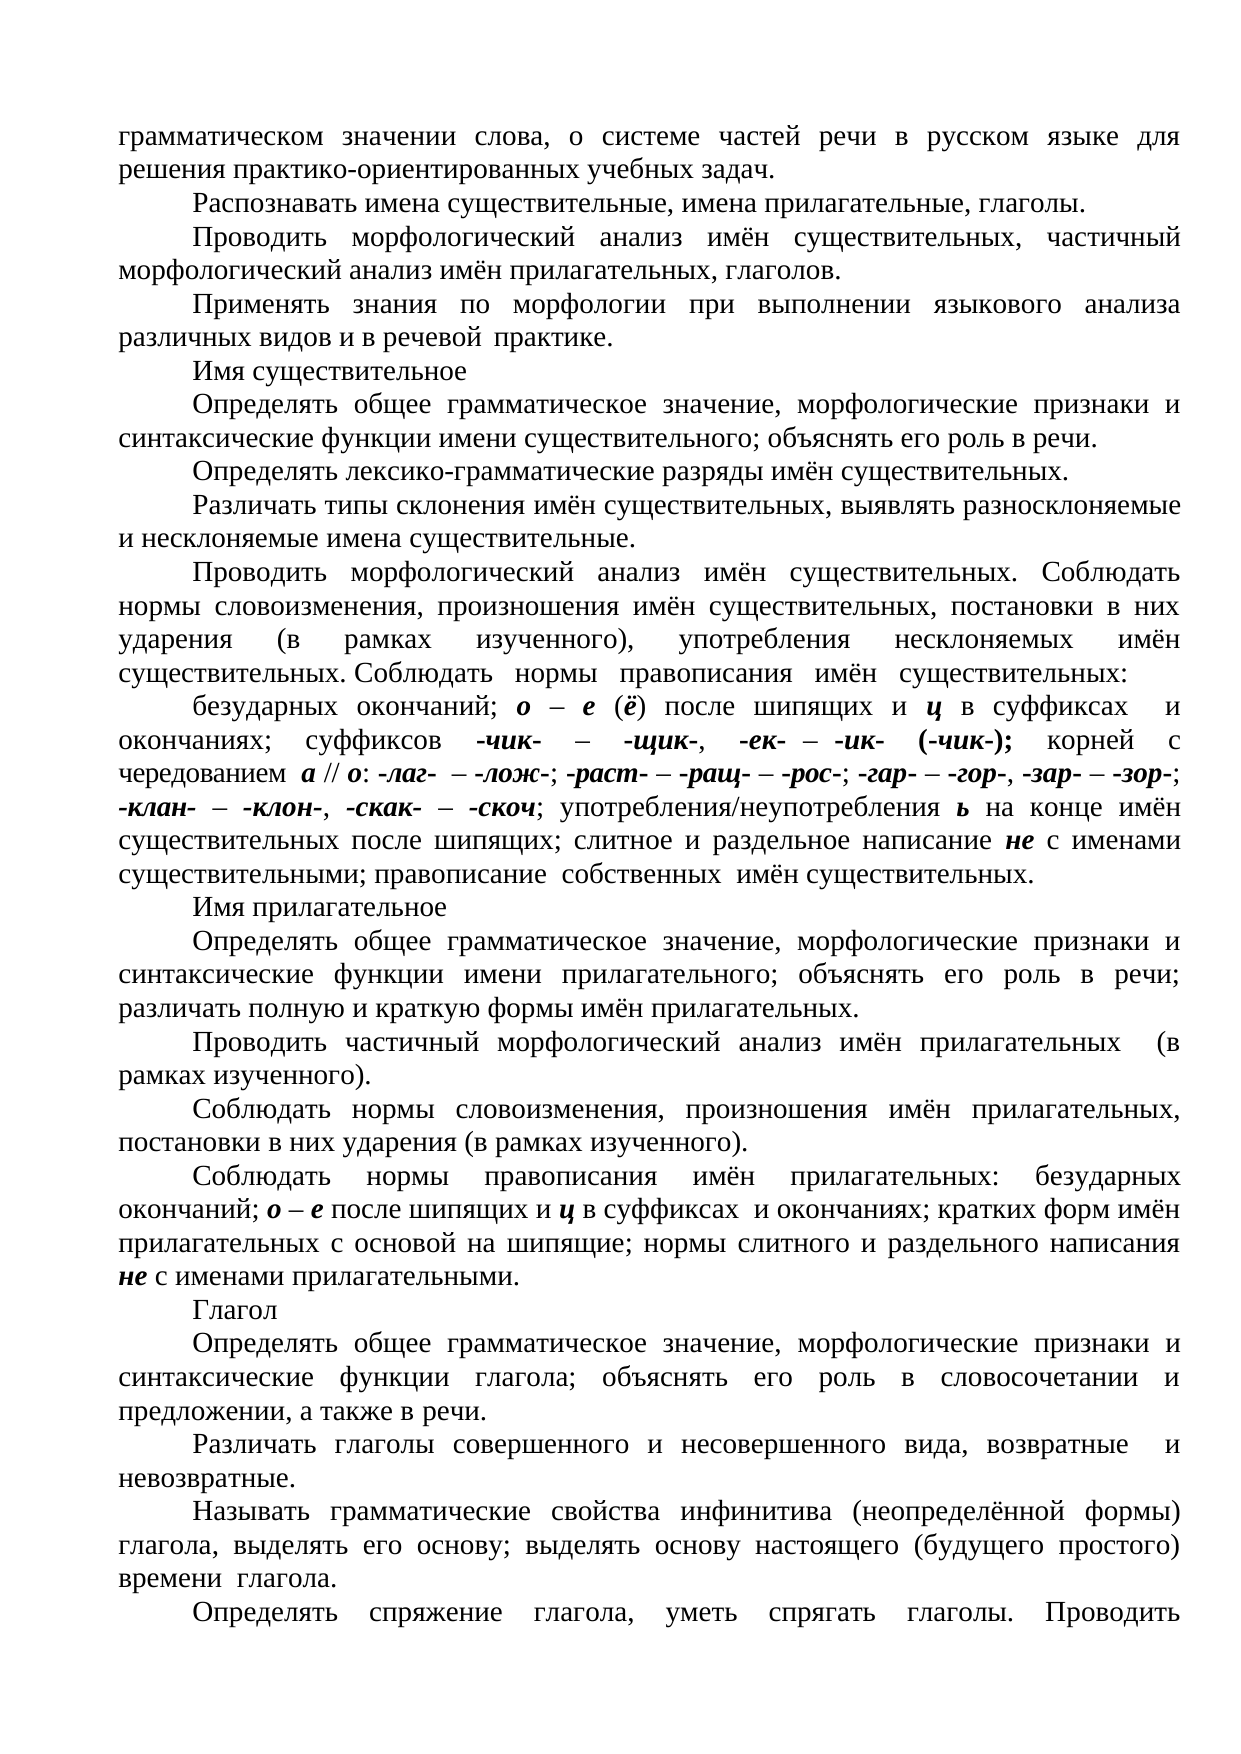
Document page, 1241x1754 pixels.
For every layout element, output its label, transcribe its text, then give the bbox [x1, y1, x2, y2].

text Проводить морфологический анализ имён существительных. Соблюдать нормы словоизменения, произношения имён существительных, постановки в них ударения (в рамках изученного), употребления несклоняемых имён существительных. Соблюдать нормы правописания имён существительных: [118, 554, 1181, 688]
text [118, 118, 1181, 185]
text Имя прилагательное [118, 889, 1181, 923]
text Глагол [118, 1292, 1181, 1326]
text Соблюдать нормы правописания имён прилагательных: безударных окончаний; о – е после шипящих и ц в суффиксах и окончаниях; кратких форм имён прилагательных с основой на шипящие; нормы слитного и раздельного написания не с именами прилагательными. [118, 1158, 1181, 1292]
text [118, 1594, 1181, 1627]
text безударных окончаний; о – е (ё) после шипящих и ц в суффиксах и окончаниях; суффиксов -чик- – -щик-, -ек- – -ик- (-чик-); корней с чередованием а // о: -лаг- – -лож-; -раст- – -ращ- – -рос-; -гар- – -гор-, -зар- – -зор-; -клан- – -клон-, -скак- – -скоч; употребления/неупотребления ь на конце имён существительных после шипящих; слитное и раздельное написание не с именами существительными; правописание собственных имён существительных. [118, 688, 1181, 889]
text Определять лексико-грамматические разряды имён существительных. [118, 453, 1181, 487]
text Проводить частичный морфологический анализ имён прилагательных (в рамках изученного). [118, 1024, 1181, 1091]
text Распознавать имена существительные, имена прилагательные, глаголы. [118, 185, 1181, 219]
text Определять общее грамматическое значение, морфологические признаки и синтаксические функции имени существительного; объяснять его роль в речи. [118, 386, 1181, 453]
text Различать глаголы совершенного и несовершенного вида, возвратные и невозвратные. [118, 1426, 1181, 1493]
text Имя существительное [118, 353, 1181, 386]
text Определять общее грамматическое значение, морфологические признаки и синтаксические функции глагола; объяснять его роль в словосочетании и предложении, а также в речи. [118, 1326, 1181, 1426]
text Соблюдать нормы словоизменения, произношения имён прилагательных, постановки в них ударения (в рамках изученного). [118, 1091, 1181, 1158]
text Различать типы склонения имён существительных, выявлять разносклоняемые и несклоняемые имена существительные. [118, 487, 1181, 554]
text Применять знания по морфологии при выполнении языкового анализа различных видов и в речевой практике. [118, 286, 1181, 353]
text Проводить морфологический анализ имён существительных, частичный морфологический анализ имён прилагательных, глаголов. [118, 219, 1181, 286]
text Определять общее грамматическое значение, морфологические признаки и синтаксические функции имени прилагательного; объяснять его роль в речи; различать полную и краткую формы имён прилагательных. [118, 923, 1181, 1024]
text Называть грамматические свойства инфинитива (неопределённой формы) глагола, выделять его основу; выделять основу настоящего (будущего простого) времени глагола. [118, 1493, 1181, 1594]
